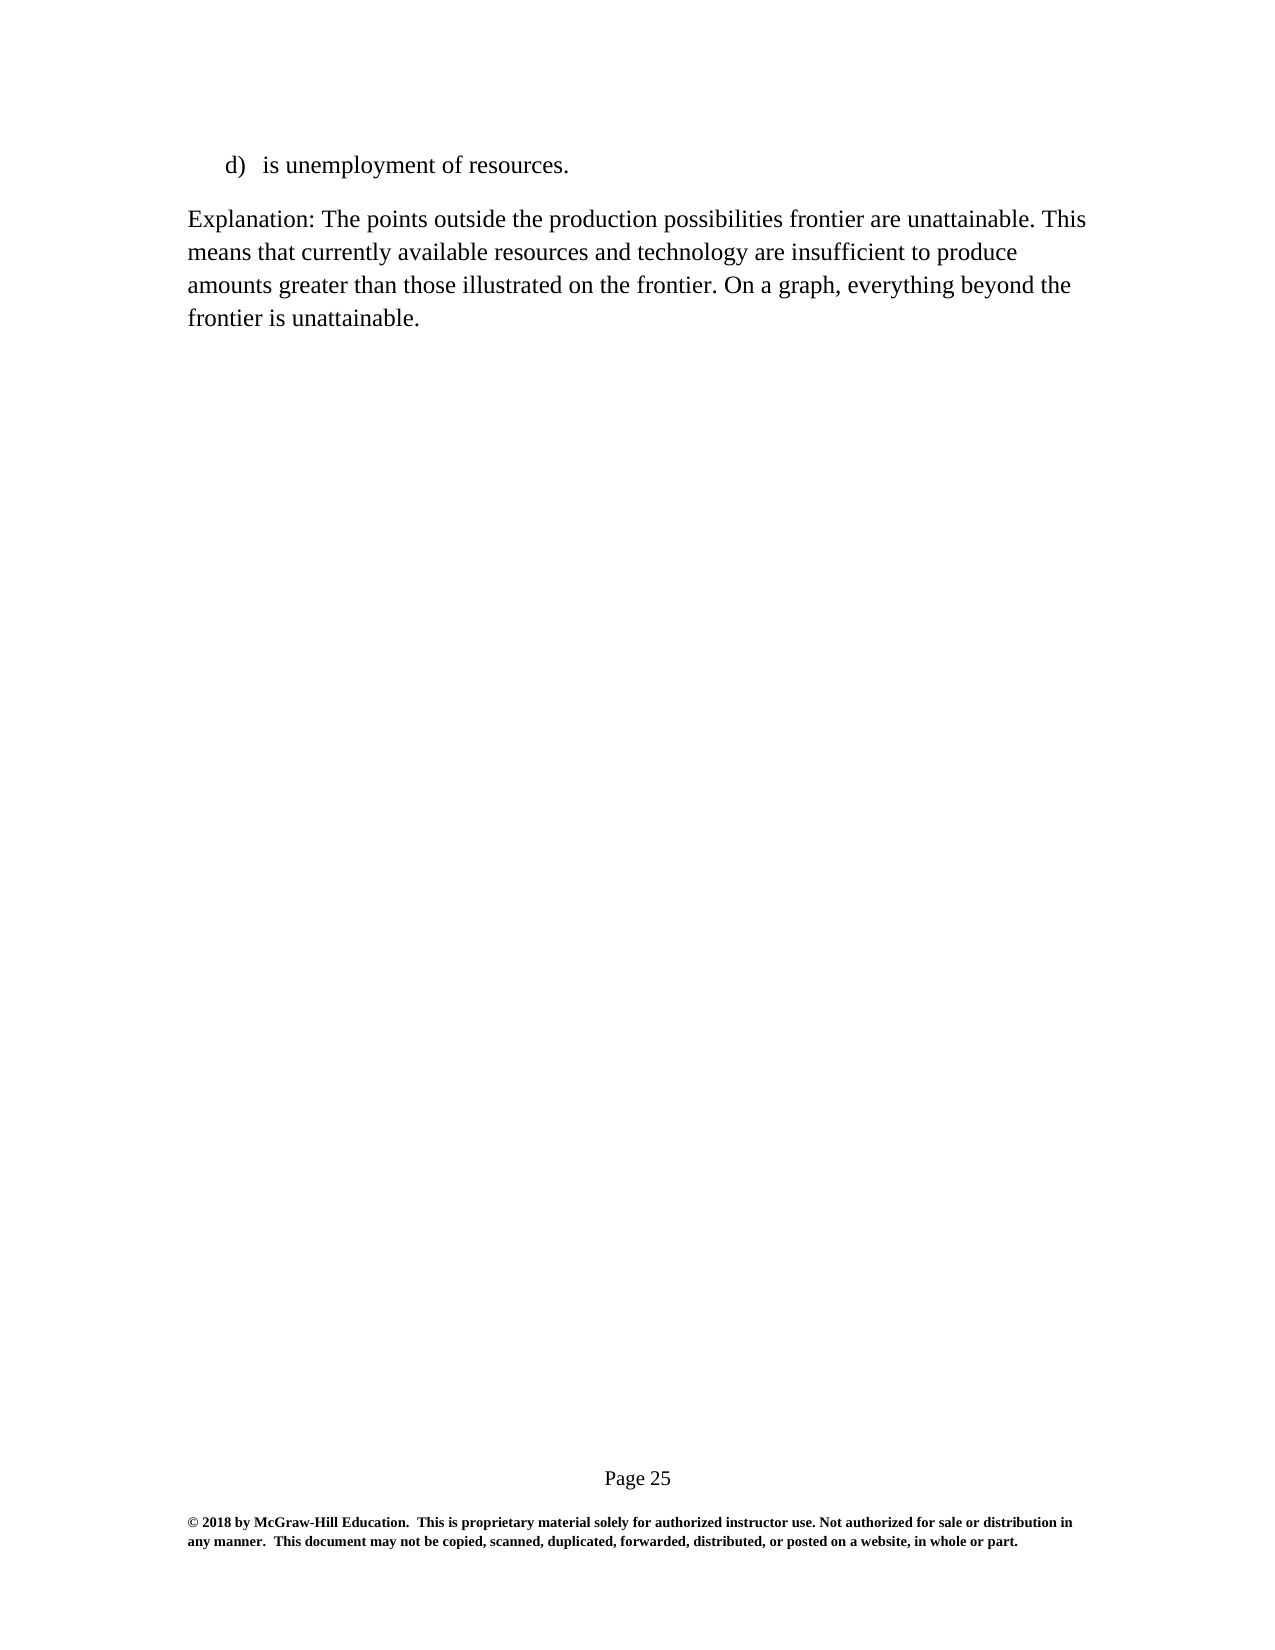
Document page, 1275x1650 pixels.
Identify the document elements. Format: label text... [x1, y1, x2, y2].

text Explanation: The points outside the production possibilities frontier are unattainable. This means that currently available resources and technology are insufficient to produce amounts greater than those illustrated on the frontier. On a graph, everything beyond the frontier is unattainable. [187, 204, 1087, 332]
text d) is unemployment of resources. [225, 150, 1087, 179]
